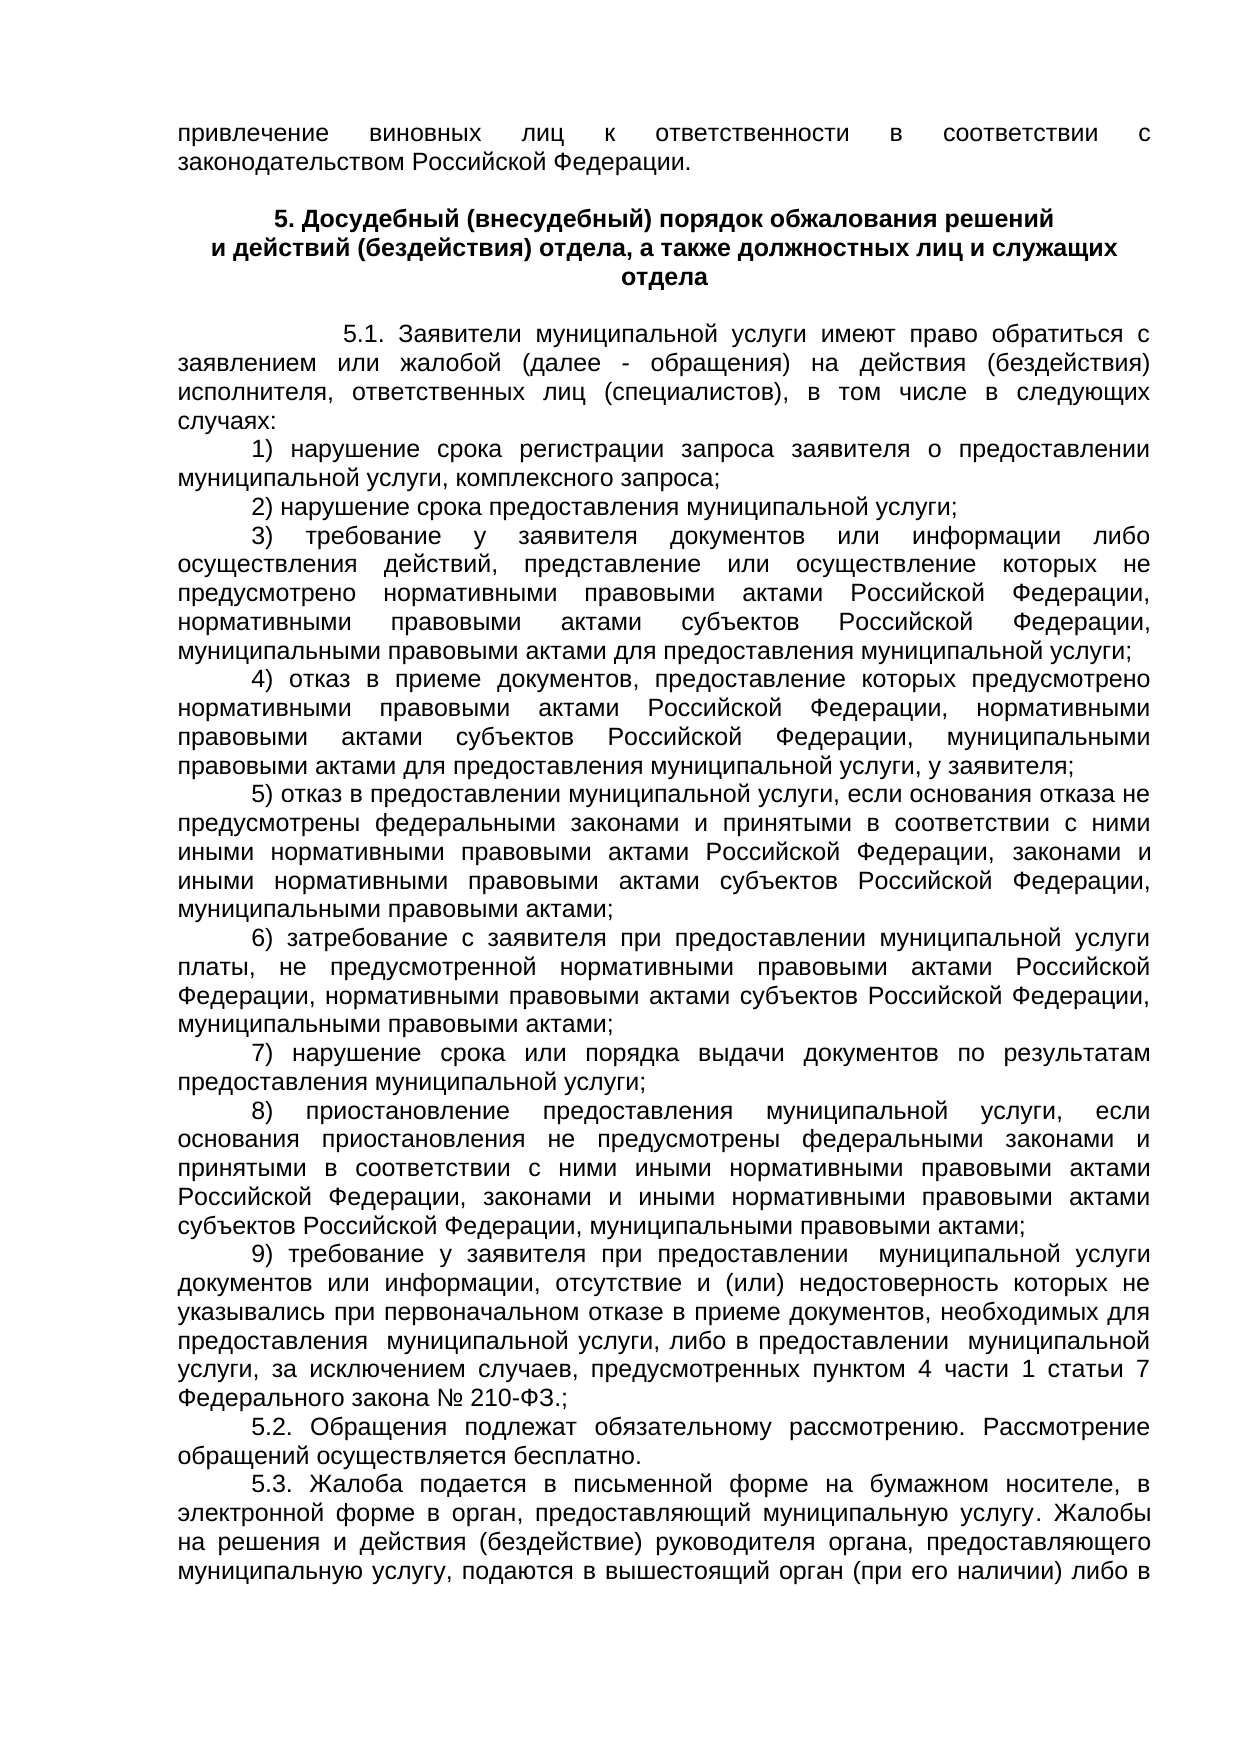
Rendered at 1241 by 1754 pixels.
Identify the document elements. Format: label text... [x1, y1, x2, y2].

text 5.1. Заявители муниципальной услуги имеют право обратиться с заявлением или жалобой (далее - обращения) на действия (бездействия) исполнителя, ответственных лиц (специалистов), в том числе в следующих случаях: [177, 291, 1152, 434]
text 8) приостановление предоставления муниципальной услуги, если основания приостановления не предусмотрены федеральными законами и принятыми в соответствии с ними иными нормативными правовыми актами Российской Федерации, законами и иными нормативными правовыми актами субъектов Российской Федерации, муниципальными правовыми актами; [177, 1096, 1152, 1239]
text 2) нарушение срока предоставления муниципальной услуги; [177, 492, 1152, 521]
text 4) отказ в приеме документов, предоставление которых предусмотрено нормативными правовыми актами Российской Федерации, нормативными правовыми актами субъектов Российской Федерации, муниципальными правовыми актами для предоставления муниципальной услуги, у заявителя; [177, 664, 1152, 779]
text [177, 1469, 1152, 1584]
text 9) требование у заявителя при предоставлении муниципальной услуги документов или информации, отсутствие и (или) недостоверность которых не указывались при первоначальном отказе в приеме документов, необходимых для предоставления муниципальной услуги, либо в предоставлении муниципальной услуги, за исключением случаев, предусмотренных пунктом 4 части 1 статьи 7 Федерального закона № 210-ФЗ.; [177, 1239, 1152, 1412]
text 3) требование у заявителя документов или информации либо осуществления действий, представление или осуществление которых не предусмотрено нормативными правовыми актами Российской Федерации, нормативными правовыми актами субъектов Российской Федерации, муниципальными правовыми актами для предоставления муниципальной услуги; [177, 521, 1152, 664]
text 5. Досудебный (внесудебный) порядок обжалования решений и действий (бездействия) отдела, а также должностных лиц и служащих отдела [177, 204, 1152, 291]
text 5) отказ в предоставлении муниципальной услуги, если основания отказа не предусмотрены федеральными законами и принятыми в соответствии с ними иными нормативными правовыми актами Российской Федерации, законами и иными нормативными правовыми актами субъектов Российской Федерации, муниципальными правовыми актами; [177, 779, 1152, 923]
text 6) затребование с заявителя при предоставлении муниципальной услуги платы, не предусмотренной нормативными правовыми актами Российской Федерации, нормативными правовыми актами субъектов Российской Федерации, муниципальными правовыми актами; [177, 923, 1152, 1038]
text 1) нарушение срока регистрации запроса заявителя о предоставлении муниципальной услуги, комплексного запроса; [177, 434, 1152, 492]
text 5.2. Обращения подлежат обязательному рассмотрению. Рассмотрение обращений осуществляется бесплатно. [177, 1412, 1152, 1469]
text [177, 118, 1152, 176]
text 7) нарушение срока или порядка выдачи документов по результатам предоставления муниципальной услуги; [177, 1038, 1152, 1096]
